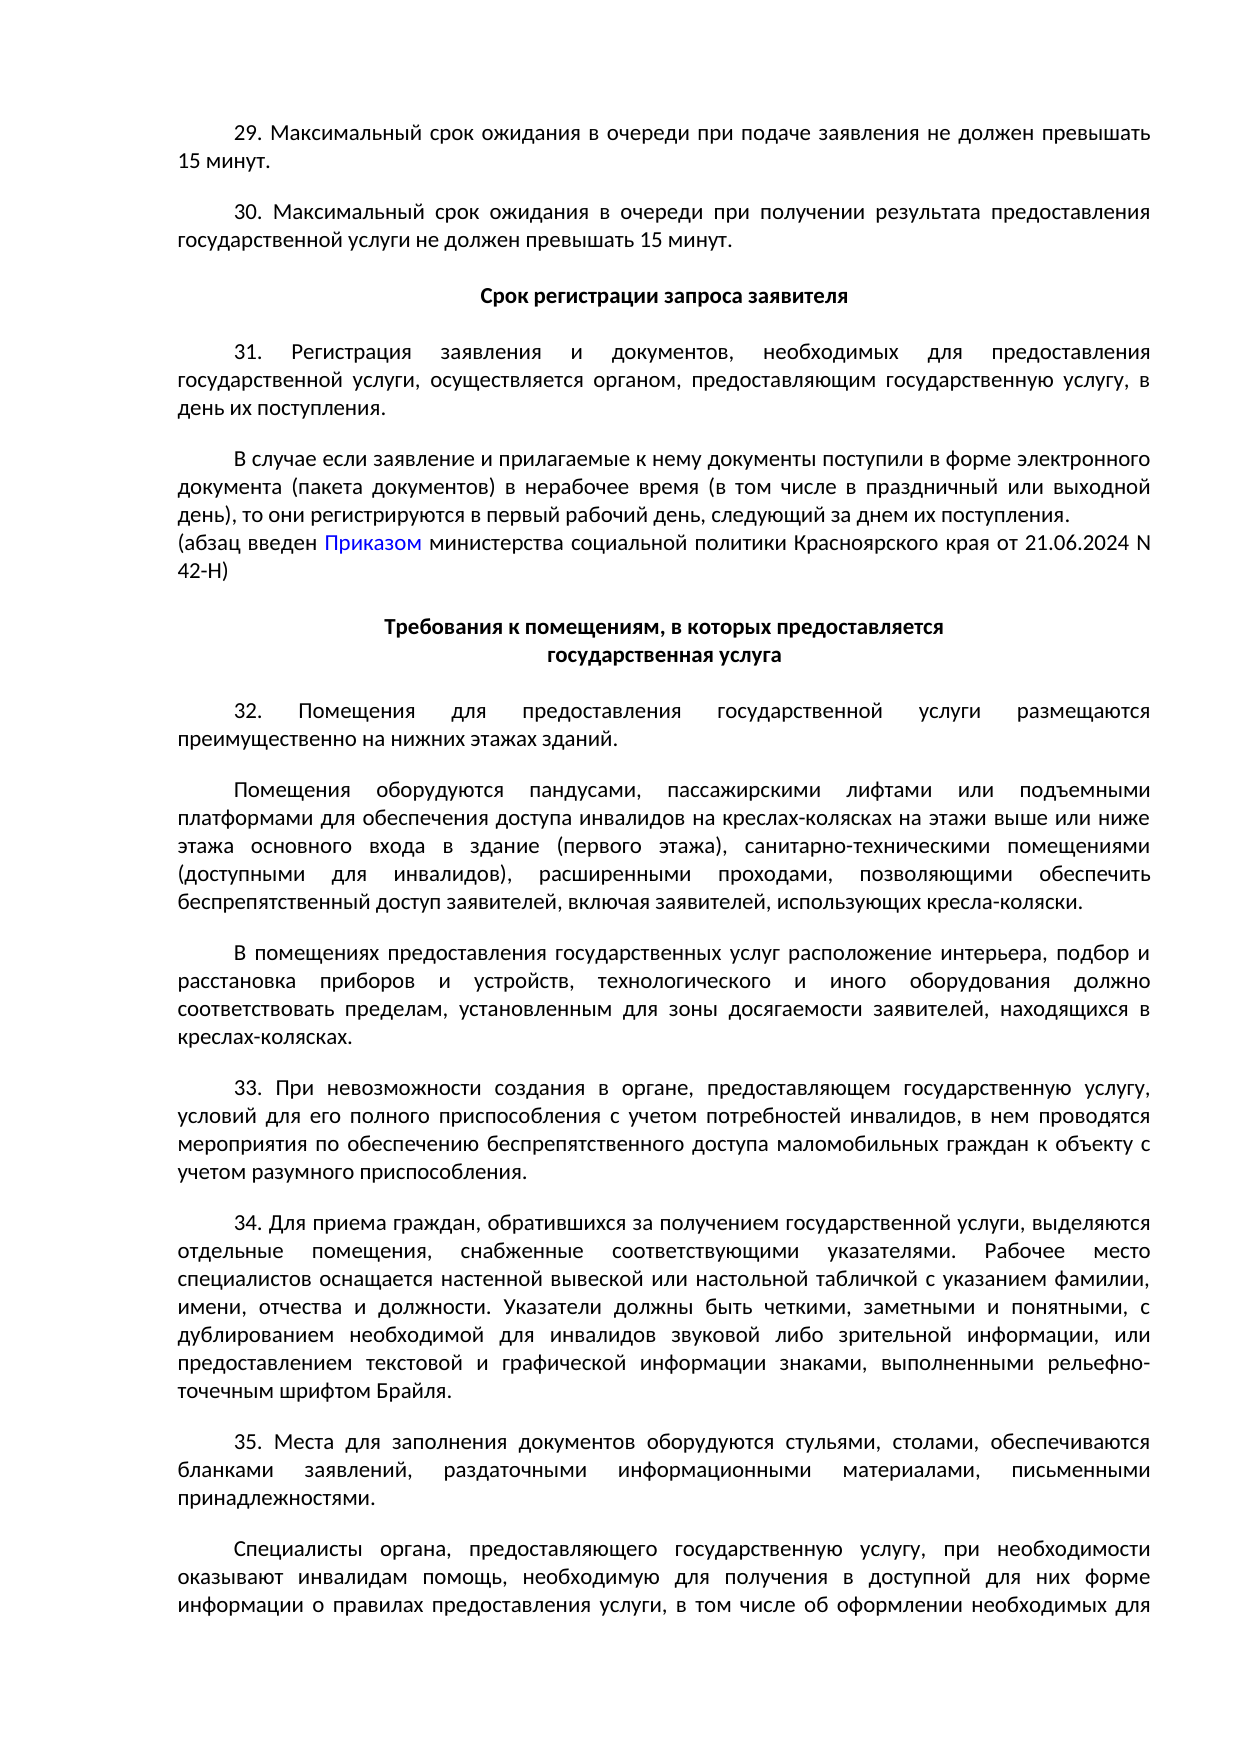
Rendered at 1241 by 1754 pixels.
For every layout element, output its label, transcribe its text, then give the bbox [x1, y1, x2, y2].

text 35. Места для заполнения документов оборудуются стульями, столами, обеспечиваются бланками заявлений, раздаточными информационными материалами, письменными принадлежностями. [177, 1427, 1152, 1511]
text В случае если заявление и прилагаемые к нему документы поступили в форме электронного документа (пакета документов) в нерабочее время (в том числе в праздничный или выходной день), то они регистрируются в первый рабочий день, следующий за днем их поступления. [177, 444, 1152, 528]
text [177, 1534, 1152, 1618]
text 34. Для приема граждан, обратившихся за получением государственной услуги, выделяются отдельные помещения, снабженные соответствующими указателями. Рабочее место специалистов оснащается настенной вывеской или настольной табличкой с указанием фамилии, имени, отчества и должности. Указатели должны быть четкими, заметными и понятными, с дублированием необходимой для инвалидов звуковой либо зрительной информации, или предоставлением текстовой и графической информации знаками, выполненными рельефно-точечным шрифтом Брайля. [177, 1208, 1152, 1404]
title государственная услуга [177, 640, 1152, 668]
text 31. Регистрация заявления и документов, необходимых для предоставления государственной услуги, осуществляется органом, предоставляющим государственную услугу, в день их поступления. [177, 337, 1152, 421]
text 30. Максимальный срок ожидания в очереди при получении результата предоставления государственной услуги не должен превышать 15 минут. [177, 197, 1152, 253]
text 32. Помещения для предоставления государственной услуги размещаются преимущественно на нижних этажах зданий. [177, 696, 1152, 752]
title Требования к помещениям, в которых предоставляется [177, 612, 1152, 640]
title Срок регистрации запроса заявителя [177, 281, 1152, 309]
text 33. При невозможности создания в органе, предоставляющем государственную услугу, условий для его полного приспособления с учетом потребностей инвалидов, в нем проводятся мероприятия по обеспечению беспрепятственного доступа маломобильных граждан к объекту с учетом разумного приспособления. [177, 1073, 1152, 1185]
text Помещения оборудуются пандусами, пассажирскими лифтами или подъемными платформами для обеспечения доступа инвалидов на креслах-колясках на этажи выше или ниже этажа основного входа в здание (первого этажа), санитарно-техническими помещениями (доступными для инвалидов), расширенными проходами, позволяющими обеспечить беспрепятственный доступ заявителей, включая заявителей, использующих кресла-коляски. [177, 775, 1152, 915]
text (абзац введен Приказом министерства социальной политики Красноярского края от 21.06.2024 N 42-Н) [177, 528, 1152, 584]
text В помещениях предоставления государственных услуг расположение интерьера, подбор и расстановка приборов и устройств, технологического и иного оборудования должно соответствовать пределам, установленным для зоны досягаемости заявителей, находящихся в креслах-колясках. [177, 938, 1152, 1050]
text 29. Максимальный срок ожидания в очереди при подаче заявления не должен превышать 15 минут. [177, 118, 1152, 174]
